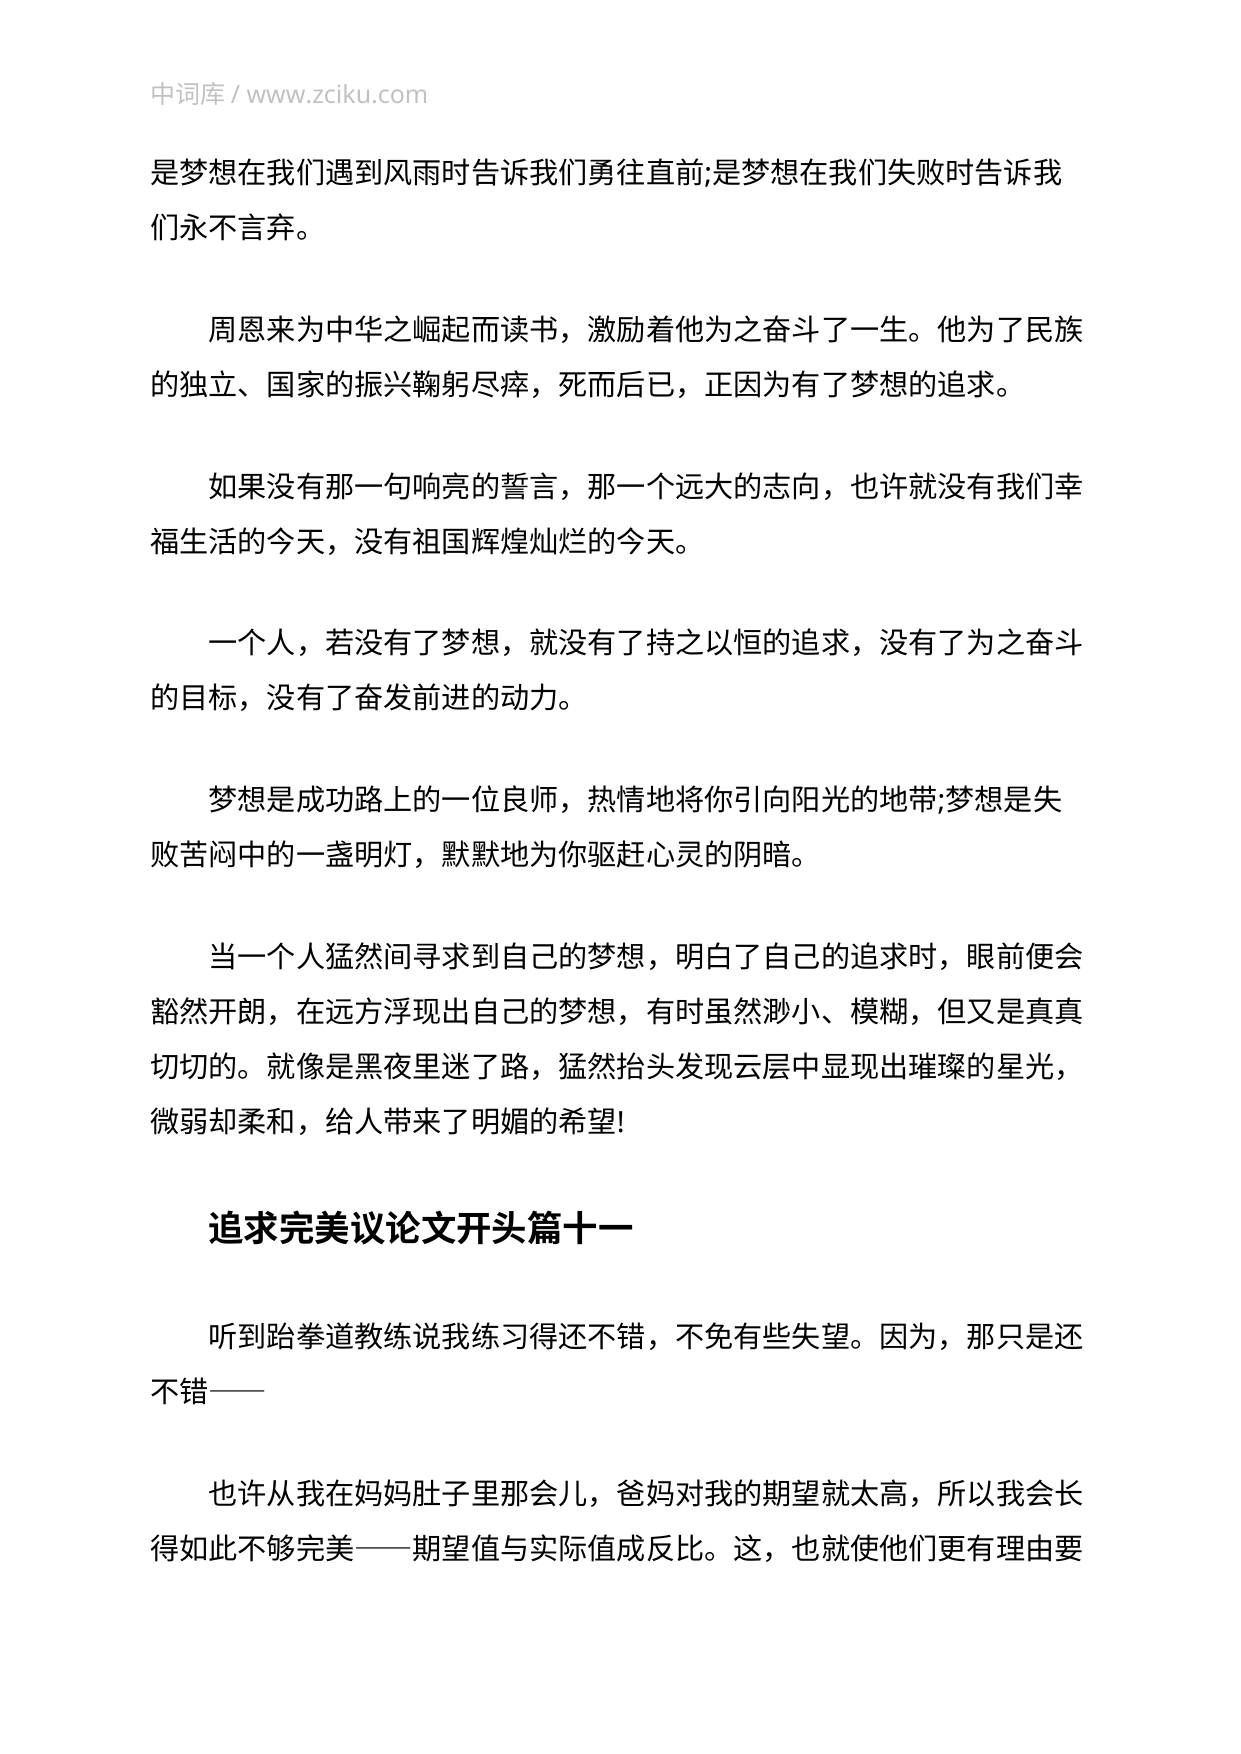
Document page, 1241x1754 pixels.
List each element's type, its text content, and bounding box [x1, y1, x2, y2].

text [150, 150, 1090, 247]
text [150, 1470, 1090, 1567]
text 一个人，若没有了梦想，就没有了持之以恒的追求，没有了为之奋斗的目标，没有了奋发前进的动力。 [150, 620, 1090, 717]
text 如果没有那一句响亮的誓言，那一个远大的志向，也许就没有我们幸福生活的今天，没有祖国辉煌灿烂的今天。 [150, 463, 1090, 561]
text 周恩来为中华之崛起而读书，激励着他为之奋斗了一生。他为了民族的独立、国家的振兴鞠躬尽瘁，死而后已，正因为有了梦想的追求。 [150, 307, 1090, 404]
text 当一个人猛然间寻求到自己的梦想，明白了自己的追求时，眼前便会豁然开朗，在远方浮现出自己的梦想，有时虽然渺小、模糊，但又是真真切切的。就像是黑夜里迷了路，猛然抬头发现云层中显现出璀璨的星光，微弱却柔和，给人带来了明媚的希望! [150, 933, 1090, 1141]
text 梦想是成功路上的一位良师，热情地将你引向阳光的地带;梦想是失败苦闷中的一盏明灯，默默地为你驱赶心灵的阴暗。 [150, 777, 1090, 874]
text 追求完美议论文开头篇十一 [150, 1200, 1090, 1251]
text 听到跆拳道教练说我练习得还不错，不免有些失望。因为，那只是还不错—— [150, 1314, 1090, 1411]
